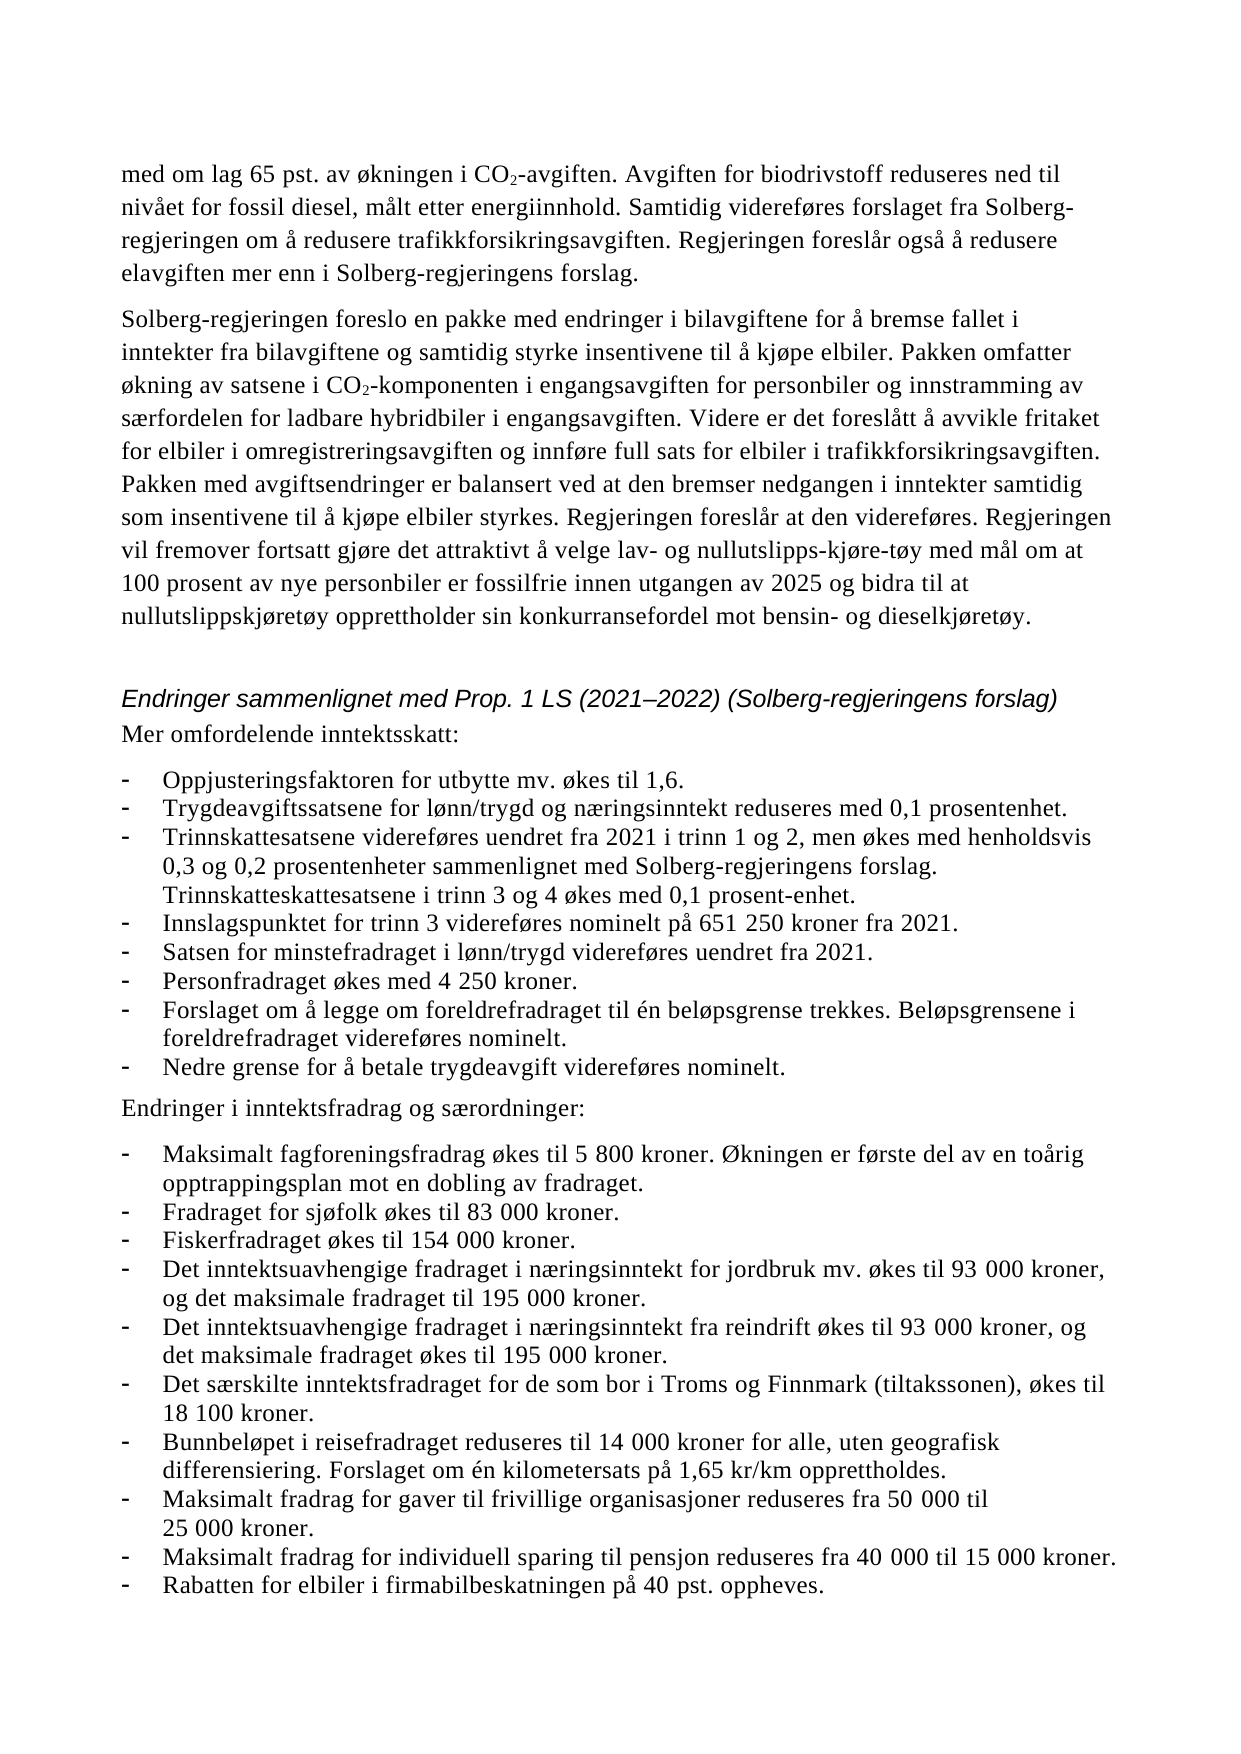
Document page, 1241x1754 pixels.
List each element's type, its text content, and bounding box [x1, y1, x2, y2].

list Innslagspunktet for trinn 3 videreføres nominelt på 651 250 kroner fra 2021. [121, 908, 1119, 937]
list Bunnbeløpet i reisefradraget reduseres til 14 000 kroner for alle, uten geografisk differensiering. Forslaget om én kilometersats på 1,65 kr/km opprettholdes. [121, 1427, 1119, 1484]
list Forslaget om å legge om foreldrefradraget til én beløpsgrense trekkes. Beløpsgrensene i foreldrefradraget videreføres nominelt. [121, 995, 1119, 1052]
list Trygdeavgiftssatsene for lønn/trygd og næringsinntekt reduseres med 0,1 prosentenhet. [121, 793, 1119, 822]
list Oppjusteringsfaktoren for utbytte mv. økes til 1,6. [121, 765, 1119, 793]
text Endringer sammenlignet med Prop. 1 LS (2021–2022) (Solberg-regjeringens forslag) [121, 684, 1119, 713]
text Solberg-regjeringen foreslo en pakke med endringer i bilavgiftene for å bremse fallet i inntekter fra bilavgiftene og samtidig styrke insentivene til å kjøpe elbiler. Pakken omfatter økning av satsene i CO2-komponenten i engangsavgiften for personbiler og innstramming av særfordelen for ladbare hybridbiler i engangsavgiften. Videre er det foreslått å avvikle fritaket for elbiler i omregistreringsavgiften og innføre full sats for elbiler i trafikkforsikringsavgiften. Pakken med avgiftsendringer er balansert ved at den bremser nedgangen i inntekter samtidig som insentivene til å kjøpe elbiler styrkes. Regjeringen foreslår at den videreføres. Regjeringen vil fremover fortsatt gjøre det attraktivt å velge lav- og nullutslipps-kjøre-tøy med mål om at 100 prosent av nye personbiler er fossilfrie innen utgangen av 2025 og bidra til at nullutslippskjøretøy opprettholder sin konkurransefordel mot bensin- og dieselkjøretøy. [121, 304, 1119, 630]
list Det inntektsuavhengige fradraget i næringsinntekt for jordbruk mv. økes til 93 000 kroner, og det maksimale fradraget til 195 000 kroner. [121, 1254, 1119, 1312]
list Maksimalt fradrag for gaver til frivillige organisasjoner reduseres fra 50 000 til 25 000 kroner. [121, 1484, 1119, 1542]
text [121, 159, 1119, 287]
list Nedre grense for å betale trygdeavgift videreføres nominelt. [121, 1052, 1119, 1081]
list Det inntektsuavhengige fradraget i næringsinntekt fra reindrift økes til 93 000 kroner, og det maksimale fradraget økes til 195 000 kroner. [121, 1312, 1119, 1369]
list Satsen for minstefradraget i lønn/trygd videreføres uendret fra 2021. [121, 937, 1119, 966]
list Trinnskattesatsene videreføres uendret fra 2021 i trinn 1 og 2, men økes med henholdsvis 0,3 og 0,2 prosentenheter sammenlignet med Solberg-regjeringens forslag. Trinnskatteskattesatsene i trinn 3 og 4 økes med 0,1 prosent-enhet. [121, 822, 1119, 908]
list Det særskilte inntektsfradraget for de som bor i Troms og Finnmark (tiltakssonen), økes til 18 100 kroner. [121, 1369, 1119, 1427]
list Personfradraget økes med 4 250 kroner. [121, 966, 1119, 995]
list Maksimalt fradrag for individuell sparing til pensjon reduseres fra 40 000 til 15 000 kroner. [121, 1542, 1119, 1570]
list Fradraget for sjøfolk økes til 83 000 kroner. [121, 1197, 1119, 1225]
list Rabatten for elbiler i firmabilbeskatningen på 40 pst. oppheves. [121, 1570, 1119, 1599]
text Mer omfordelende inntektsskatt: [121, 719, 1119, 748]
text Endringer i inntektsfradrag og særordninger: [121, 1093, 1119, 1122]
list Maksimalt fagforeningsfradrag økes til 5 800 kroner. Økningen er første del av en toårig opptrappingsplan mot en dobling av fradraget. [121, 1139, 1119, 1197]
list Fiskerfradraget økes til 154 000 kroner. [121, 1225, 1119, 1254]
